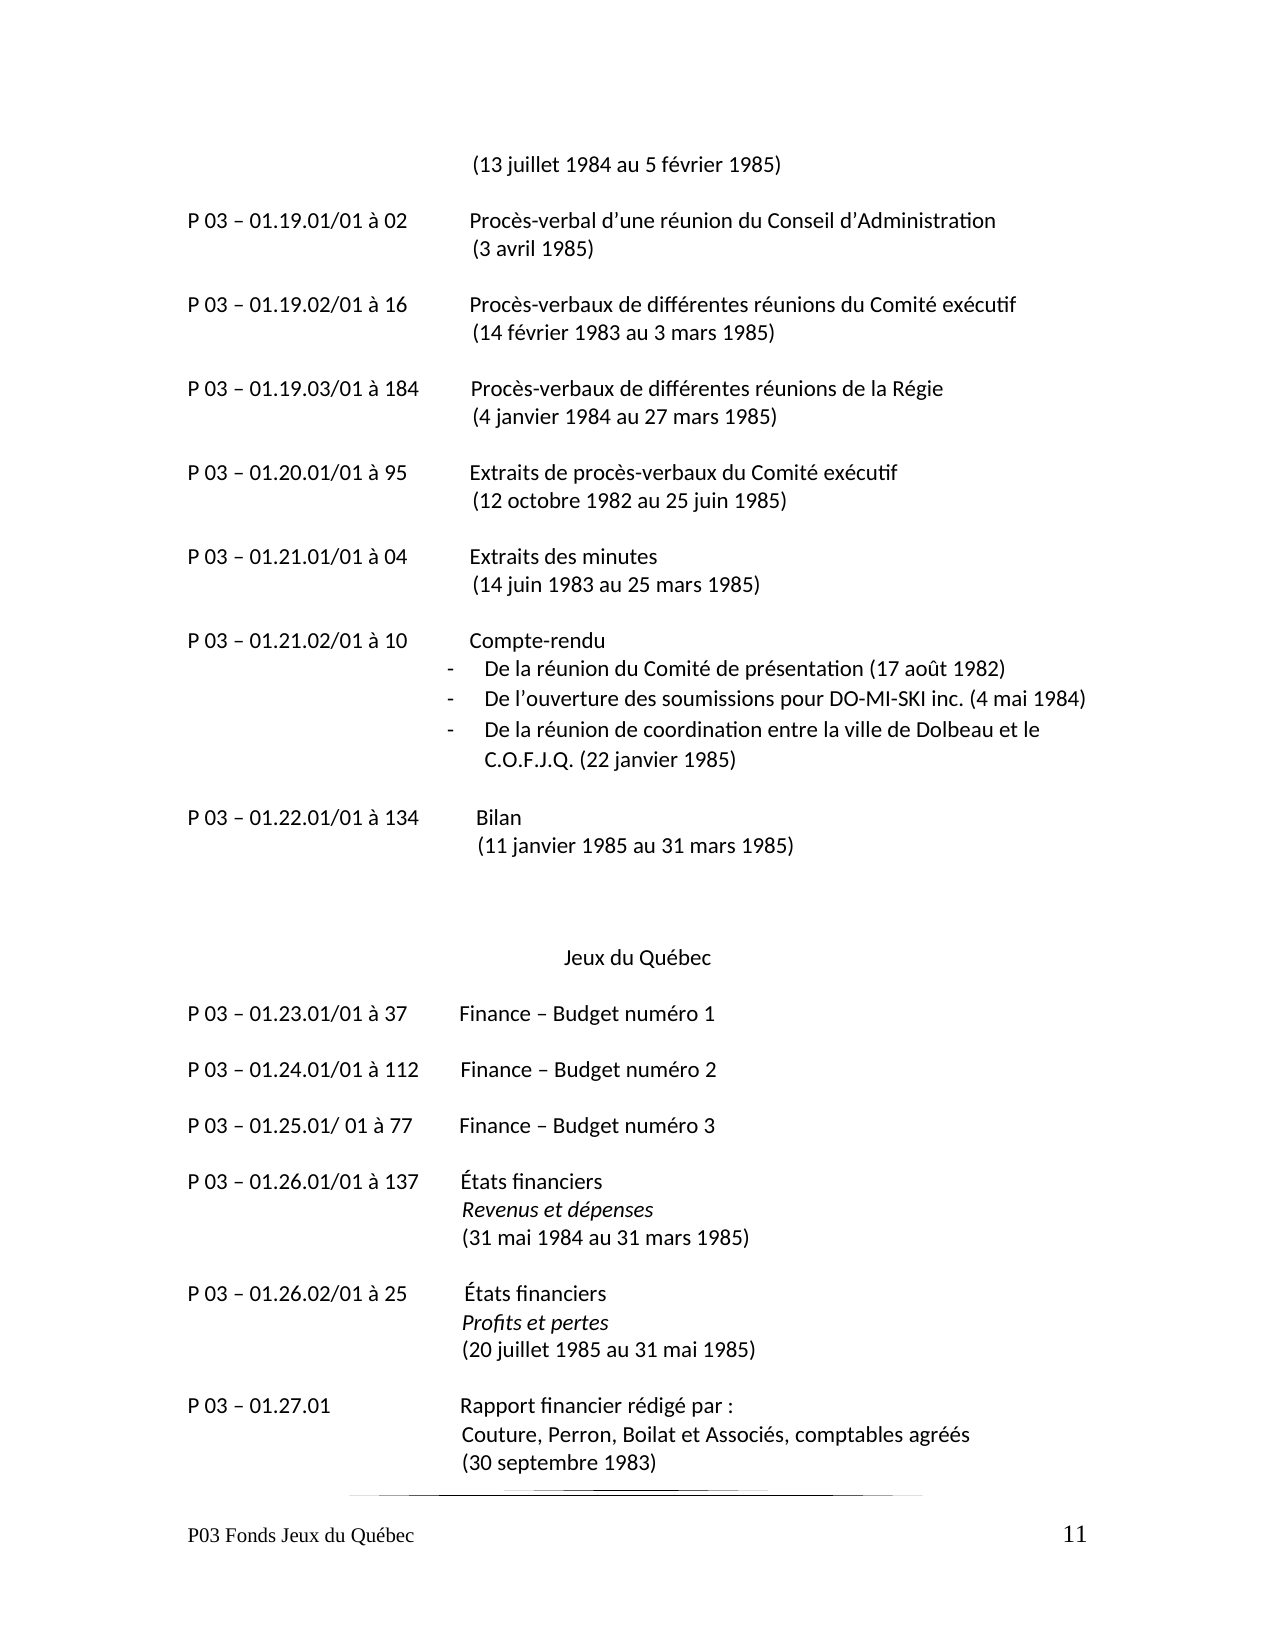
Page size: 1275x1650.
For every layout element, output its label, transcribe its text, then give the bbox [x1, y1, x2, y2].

text (14 février 1983 au 3 mars 1985) [187, 318, 1087, 346]
text Revenus et dépenses [187, 1196, 1087, 1223]
text (14 juin 1983 au 25 mars 1985) [187, 570, 1087, 598]
text P 03 – 01.23.01/01 à 37 Finance – Budget numéro 1 [187, 999, 1087, 1027]
text (4 janvier 1984 au 27 mars 1985) [187, 402, 1087, 430]
text (11 janvier 1985 au 31 mars 1985) [187, 831, 1087, 859]
text (30 septembre 1983) [187, 1448, 1087, 1476]
list De la réunion du Comité de présentation (17 août 1982) [447, 654, 1087, 682]
text P 03 – 01.21.01/01 à 04 Extraits des minutes [187, 542, 1087, 570]
text P 03 – 01.19.02/01 à 16 Procès-verbaux de différentes réunions du Comité exécutif [187, 290, 1087, 318]
text P 03 – 01.19.03/01 à 184 Procès-verbaux de différentes réunions de la Régie [187, 374, 1087, 402]
text P 03 – 01.25.01/ 01 à 77 Finance – Budget numéro 3 [187, 1111, 1087, 1139]
text P 03 – 01.24.01/01 à 112 Finance – Budget numéro 2 [187, 1055, 1087, 1083]
text Profits et pertes [187, 1308, 1087, 1336]
text P 03 – 01.19.01/01 à 02 Procès-verbal d’une réunion du Conseil d’Administration [187, 206, 1087, 234]
list De l’ouverture des soumissions pour DO-MI-SKI inc. (4 mai 1984) [447, 684, 1087, 713]
text P 03 – 01.27.01 Rapport financier rédigé par : [187, 1392, 1087, 1420]
text (12 octobre 1982 au 25 juin 1985) [187, 486, 1087, 514]
text P 03 – 01.22.01/01 à 134 Bilan [187, 803, 1087, 831]
text Jeux du Québec [187, 943, 1087, 971]
text P 03 – 01.20.01/01 à 95 Extraits de procès-verbaux du Comité exécutif [187, 458, 1087, 486]
list De la réunion de coordination entre la ville de Dolbeau et le C.O.F.J.Q. (22 janvier 1985) [447, 715, 1087, 773]
text P 03 – 01.26.02/01 à 25 États financiers [187, 1279, 1087, 1308]
text (13 juillet 1984 au 5 février 1985) [187, 150, 1087, 178]
text Couture, Perron, Boilat et Associés, comptables agréés [187, 1420, 1087, 1448]
text (20 juillet 1985 au 31 mai 1985) [187, 1336, 1087, 1364]
text P 03 – 01.26.01/01 à 137 États financiers [187, 1167, 1087, 1196]
text (3 avril 1985) [187, 234, 1087, 262]
text P 03 – 01.21.02/01 à 10 Compte-rendu [187, 626, 1087, 654]
text (31 mai 1984 au 31 mars 1985) [187, 1223, 1087, 1252]
